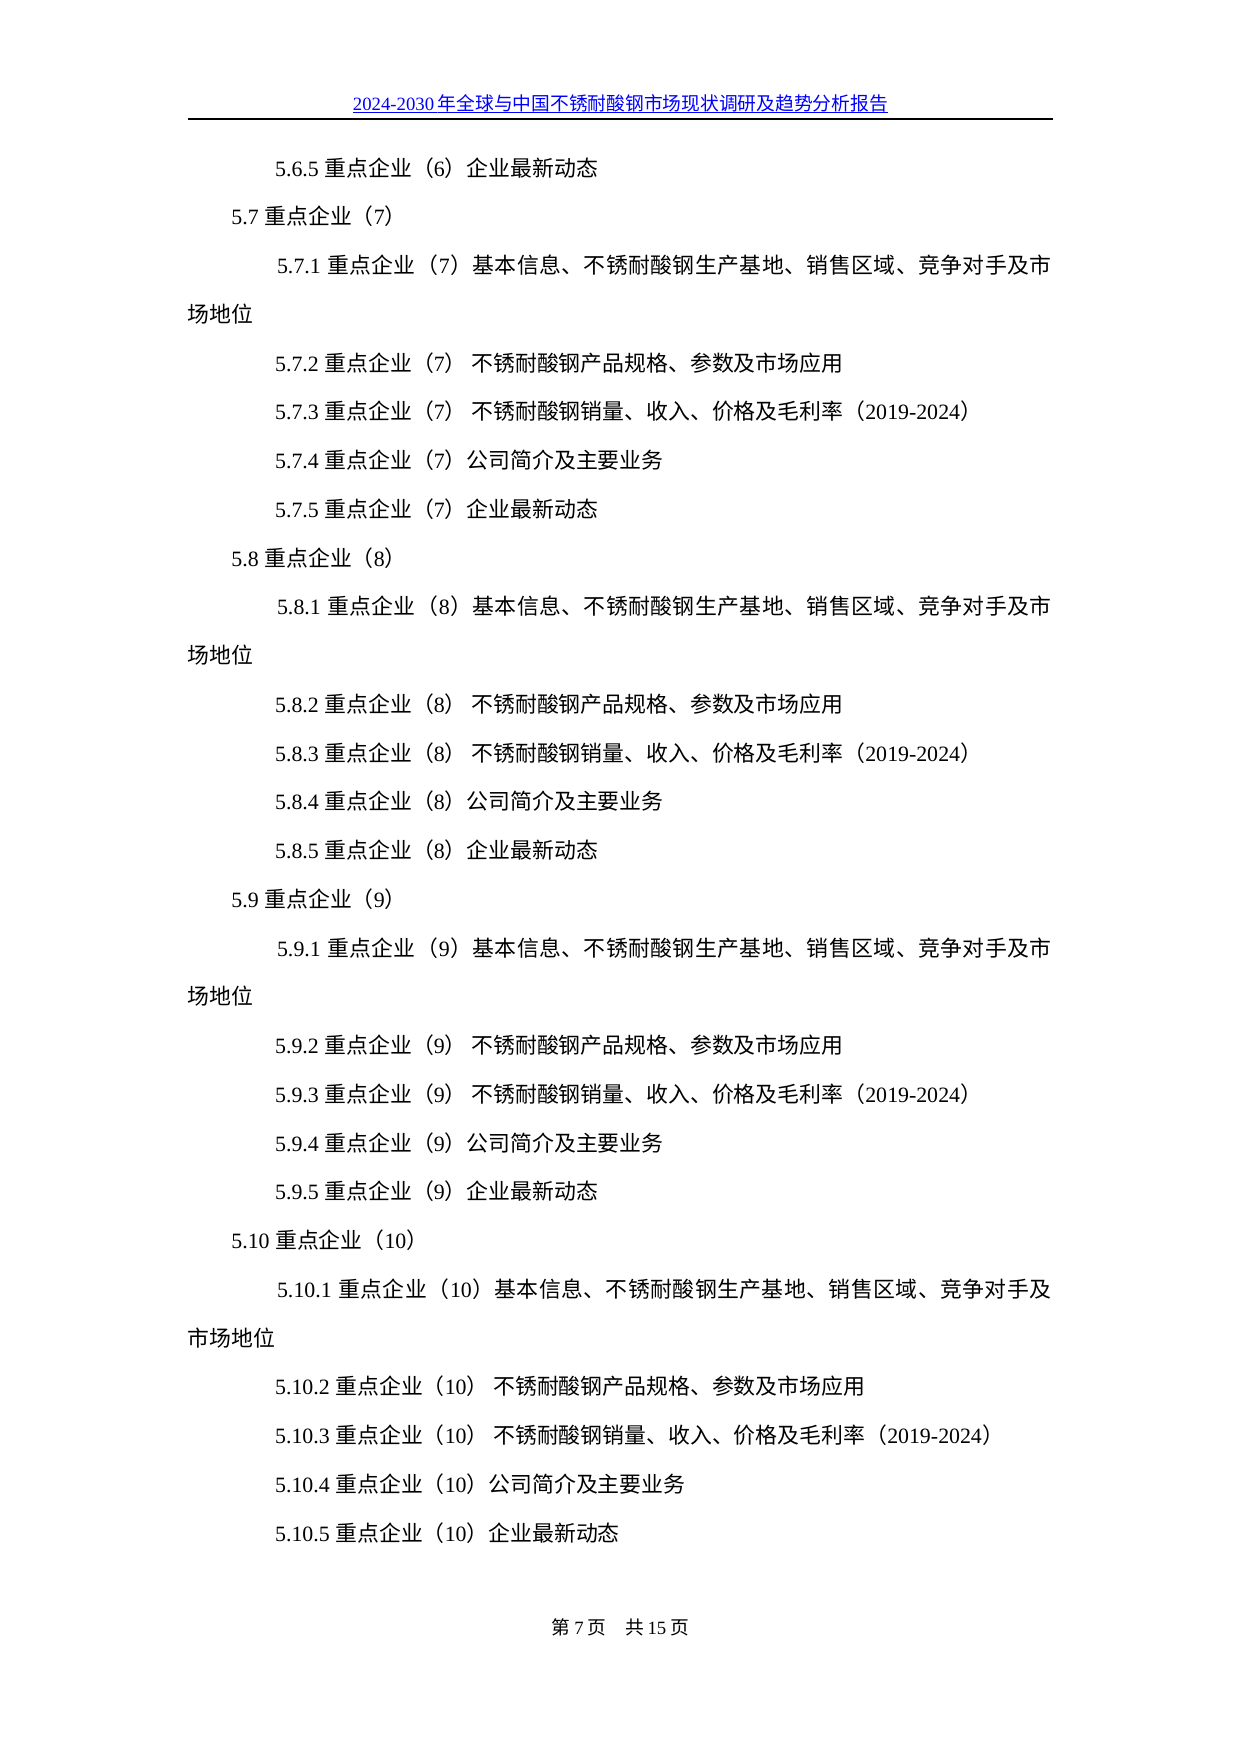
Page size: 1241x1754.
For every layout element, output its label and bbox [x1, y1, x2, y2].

text [187, 150, 1053, 1548]
